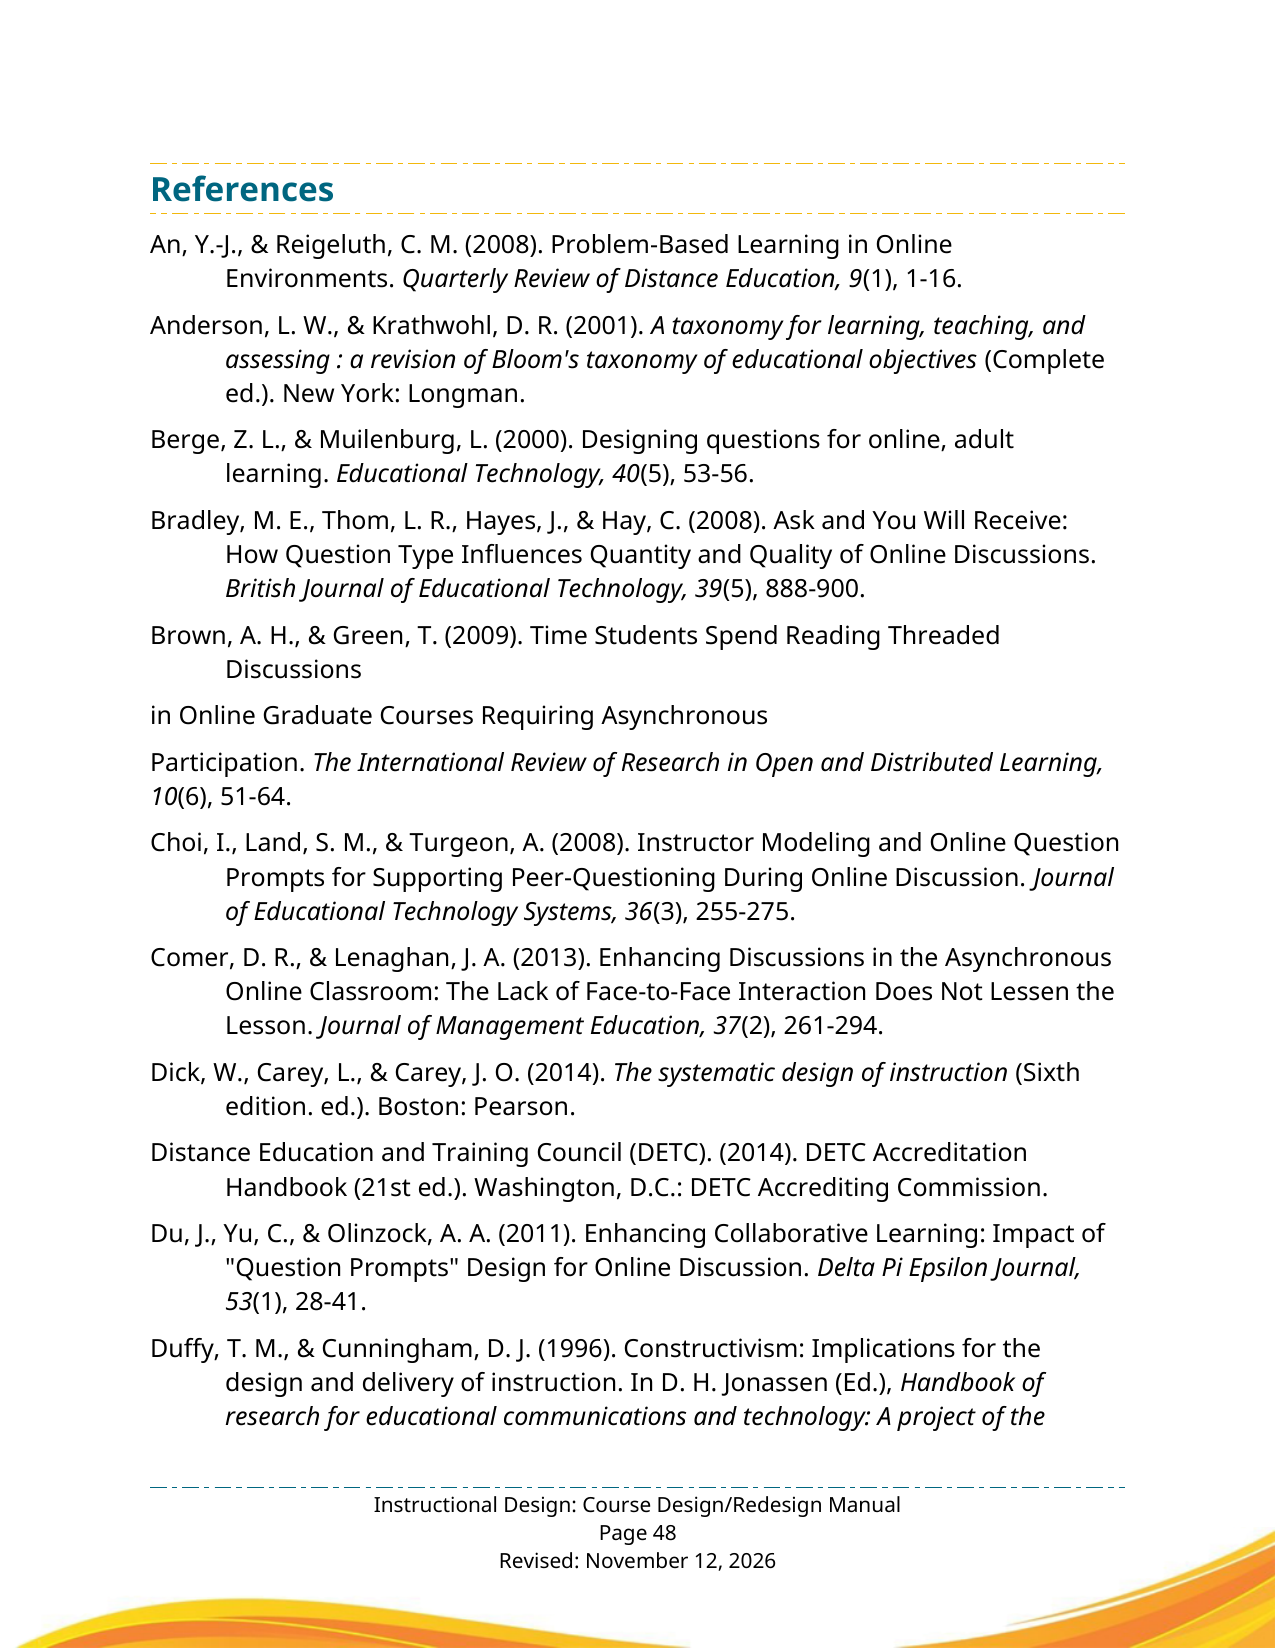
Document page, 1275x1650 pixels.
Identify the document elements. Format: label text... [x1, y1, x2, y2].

text Participation. The International Review of Research in Open and Distributed Learning, 10(6), 51-64. [150, 744, 1125, 813]
text Choi, I., Land, S. M., & Turgeon, A. (2008). Instructor Modeling and Online Question Prompts for Supporting Peer-Questioning During Online Discussion. Journal of Educational Technology Systems, 36(3), 255-275. [150, 825, 1125, 927]
text Dick, W., Carey, L., & Carey, J. O. (2014). The systematic design of instruction (Sixth edition. ed.). Boston: Pearson. [150, 1054, 1125, 1123]
text Brown, A. H., & Green, T. (2009). Time Students Spend Reading Threaded Discussions [150, 617, 1125, 685]
text in Online Graduate Courses Requiring Asynchronous [150, 698, 1125, 732]
text An, Y.-J., & Reigeluth, C. M. (2008). Problem-Based Learning in Online Environments. Quarterly Review of Distance Education, 9(1), 1-16. [150, 227, 1125, 295]
text Distance Education and Training Council (DETC). (2014). DETC Accreditation Handbook (21st ed.). Washington, D.C.: DETC Accrediting Commission. [150, 1135, 1125, 1203]
text Du, J., Yu, C., & Olinzock, A. A. (2011). Enhancing Collaborative Learning: Impact of "Question Prompts" Design for Online Discussion. Delta Pi Epsilon Journal, 53(1), 28-41. [150, 1216, 1125, 1318]
picture [12, 1527, 1275, 1648]
text Bradley, M. E., Thom, L. R., Hayes, J., & Hay, C. (2008). Ask and You Will Receive: How Question Type Influences Quantity and Quality of Online Discussions. British Journal of Educational Technology, 39(5), 888-900. [150, 503, 1125, 605]
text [150, 1330, 1125, 1433]
text Berge, Z. L., & Muilenburg, L. (2000). Designing questions for online, adult learning. Educational Technology, 40(5), 53-56. [150, 422, 1125, 490]
text Anderson, L. W., & Krathwohl, D. R. (2001). A taxonomy for learning, teaching, and assessing : a revision of Bloom's taxonomy of educational objectives (Complete ed.). New York: Longman. [150, 307, 1125, 409]
text Comer, D. R., & Lenaghan, J. A. (2013). Enhancing Discussions in the Asynchronous Online Classroom: The Lack of Face-to-Face Interaction Does Not Lessen the Lesson. Journal of Management Education, 37(2), 261-294. [150, 940, 1125, 1042]
text References [150, 162, 1125, 214]
picture [655, 1527, 660, 1535]
